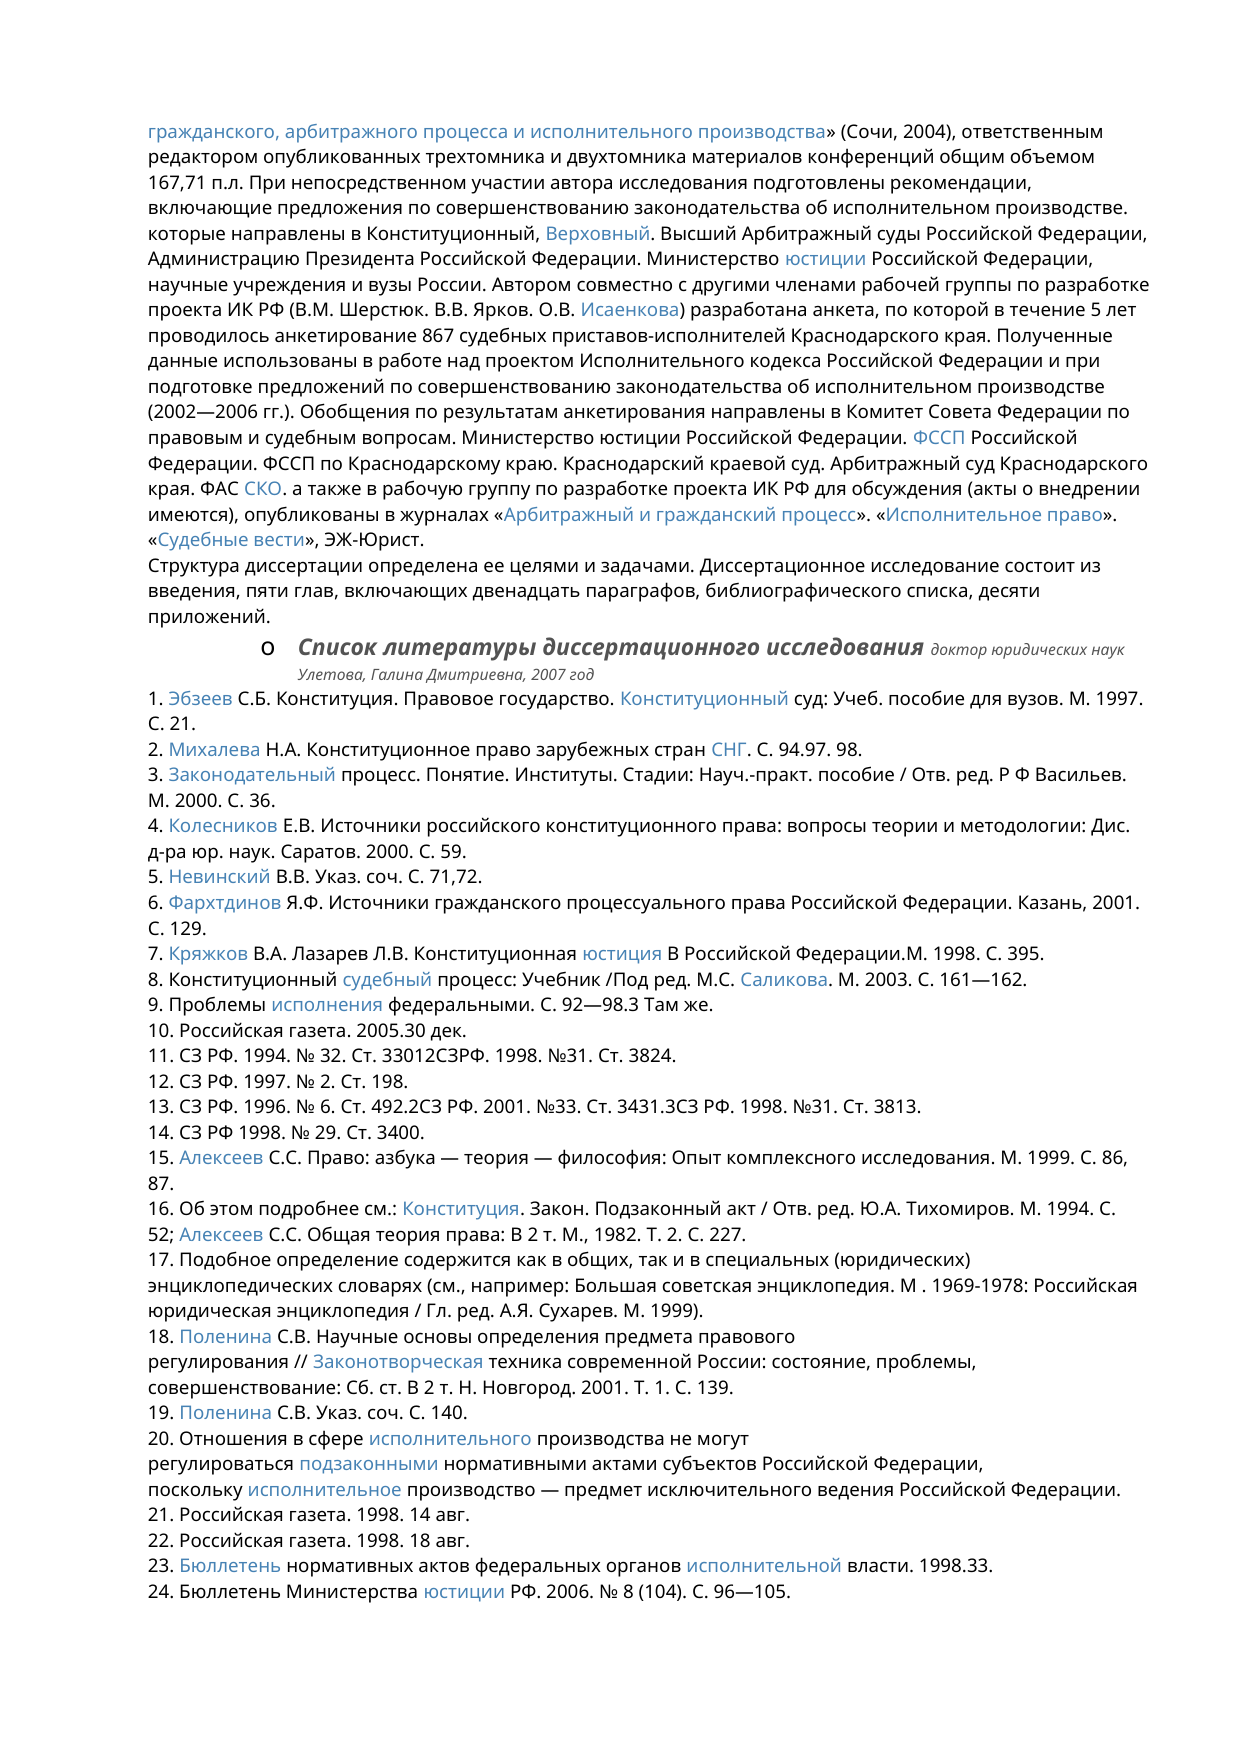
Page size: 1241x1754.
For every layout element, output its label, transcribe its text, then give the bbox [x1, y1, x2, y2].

subtitle Список литературы диссертационного исследования доктор юридических наук Улетова, Галина Дмитриевна, 2007 год [260, 628, 1152, 685]
